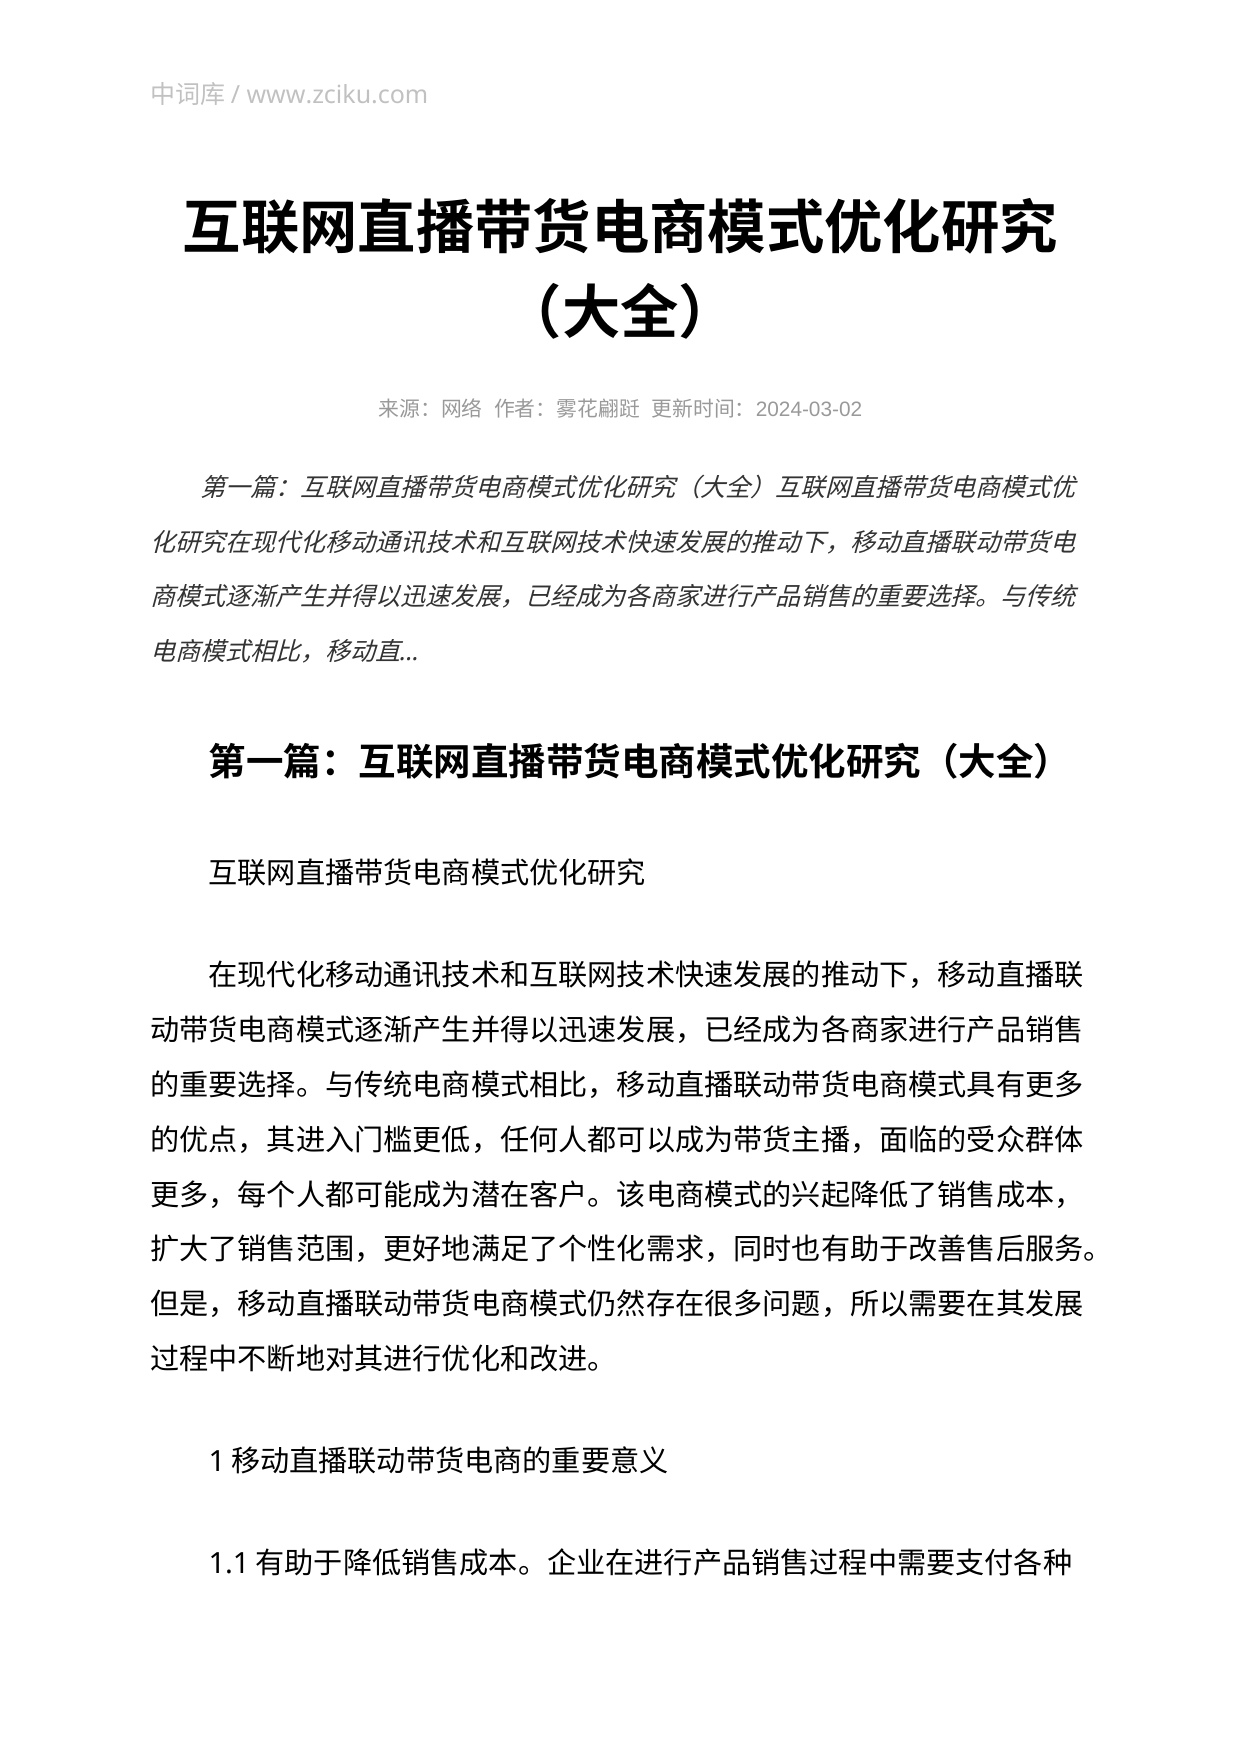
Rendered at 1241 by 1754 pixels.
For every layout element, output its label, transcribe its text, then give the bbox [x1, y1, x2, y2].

text 第一篇：互联网直播带货电商模式优化研究（大全）互联网直播带货电商模式优化研究在现代化移动通讯技术和互联网技术快速发展的推动下，移动直播联动带货电商模式逐渐产生并得以迅速发展，已经成为各商家进行产品销售的重要选择。与传统电商模式相比，移动直... [150, 468, 1090, 667]
text 在现代化移动通讯技术和互联网技术快速发展的推动下，移动直播联动带货电商模式逐渐产生并得以迅速发展，已经成为各商家进行产品销售的重要选择。与传统电商模式相比，移动直播联动带货电商模式具有更多的优点，其进入门槛更低，任何人都可以成为带货主播，面临的受众群体更多，每个人都可能成为潜在客户。该电商模式的兴起降低了销售成本，扩大了销售范围，更好地满足了个性化需求，同时也有助于改善售后服务。但是，移动直播联动带货电商模式仍然存在很多问题，所以需要在其发展过程中不断地对其进行优化和改进。 [150, 951, 1090, 1378]
text 第一篇：互联网直播带货电商模式优化研究（大全） [150, 732, 1090, 787]
text 1移动直播联动带货电商的重要意义 [150, 1437, 1090, 1480]
text 来源：网络 作者：雾花翩跹 更新时间：2024-03-02 [150, 397, 1090, 421]
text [150, 1539, 1090, 1582]
text 互联网直播带货电商模式优化研究 [150, 850, 1090, 892]
subtitle 互联网直播带货电商模式优化研究（大全） [150, 181, 1090, 350]
